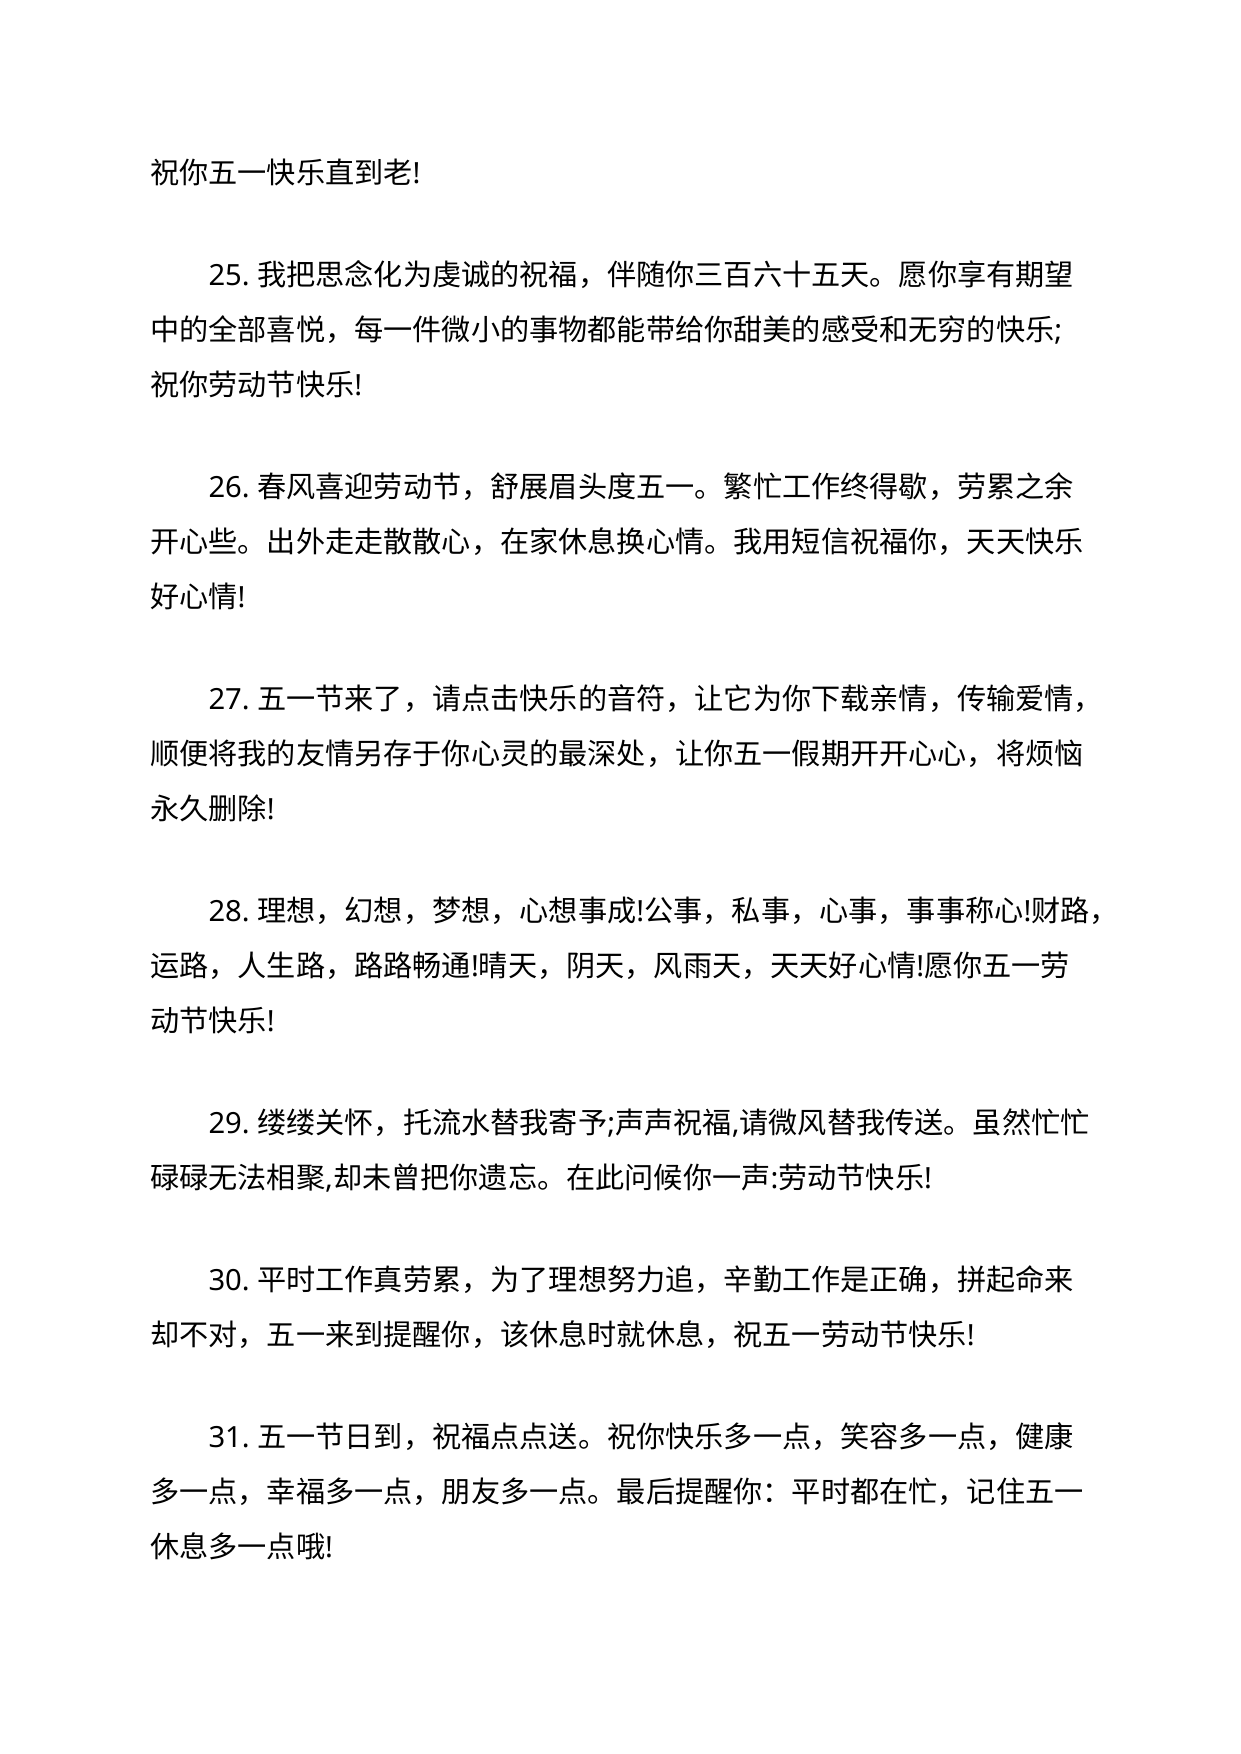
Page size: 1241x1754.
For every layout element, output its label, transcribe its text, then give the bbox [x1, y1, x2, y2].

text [150, 150, 1090, 192]
text 31. 五一节日到，祝福点点送。祝你快乐多一点，笑容多一点，健康多一点，幸福多一点，朋友多一点。最后提醒你：平时都在忙，记住五一休息多一点哦! [150, 1414, 1090, 1566]
text 29. 缕缕关怀，托流水替我寄予;声声祝福,请微风替我传送。虽然忙忙碌碌无法相聚,却未曾把你遗忘。在此问候你一声:劳动节快乐! [150, 1100, 1090, 1197]
text 27. 五一节来了，请点击快乐的音符，让它为你下载亲情，传输爱情，顺便将我的友情另存于你心灵的最深处，让你五一假期开开心心，将烦恼永久删除! [150, 676, 1090, 828]
text 26. 春风喜迎劳动节，舒展眉头度五一。繁忙工作终得歇，劳累之余开心些。出外走走散散心，在家休息换心情。我用短信祝福你，天天快乐好心情! [150, 464, 1090, 616]
text 28. 理想，幻想，梦想，心想事成!公事，私事，心事，事事称心!财路，运路，人生路，路路畅通!晴天，阴天，风雨天，天天好心情!愿你五一劳动节快乐! [150, 888, 1090, 1040]
text 30. 平时工作真劳累，为了理想努力追，辛勤工作是正确，拼起命来却不对，五一来到提醒你，该休息时就休息，祝五一劳动节快乐! [150, 1257, 1090, 1354]
text 25. 我把思念化为虔诚的祝福，伴随你三百六十五天。愿你享有期望中的全部喜悦，每一件微小的事物都能带给你甜美的感受和无穷的快乐;祝你劳动节快乐! [150, 252, 1090, 404]
